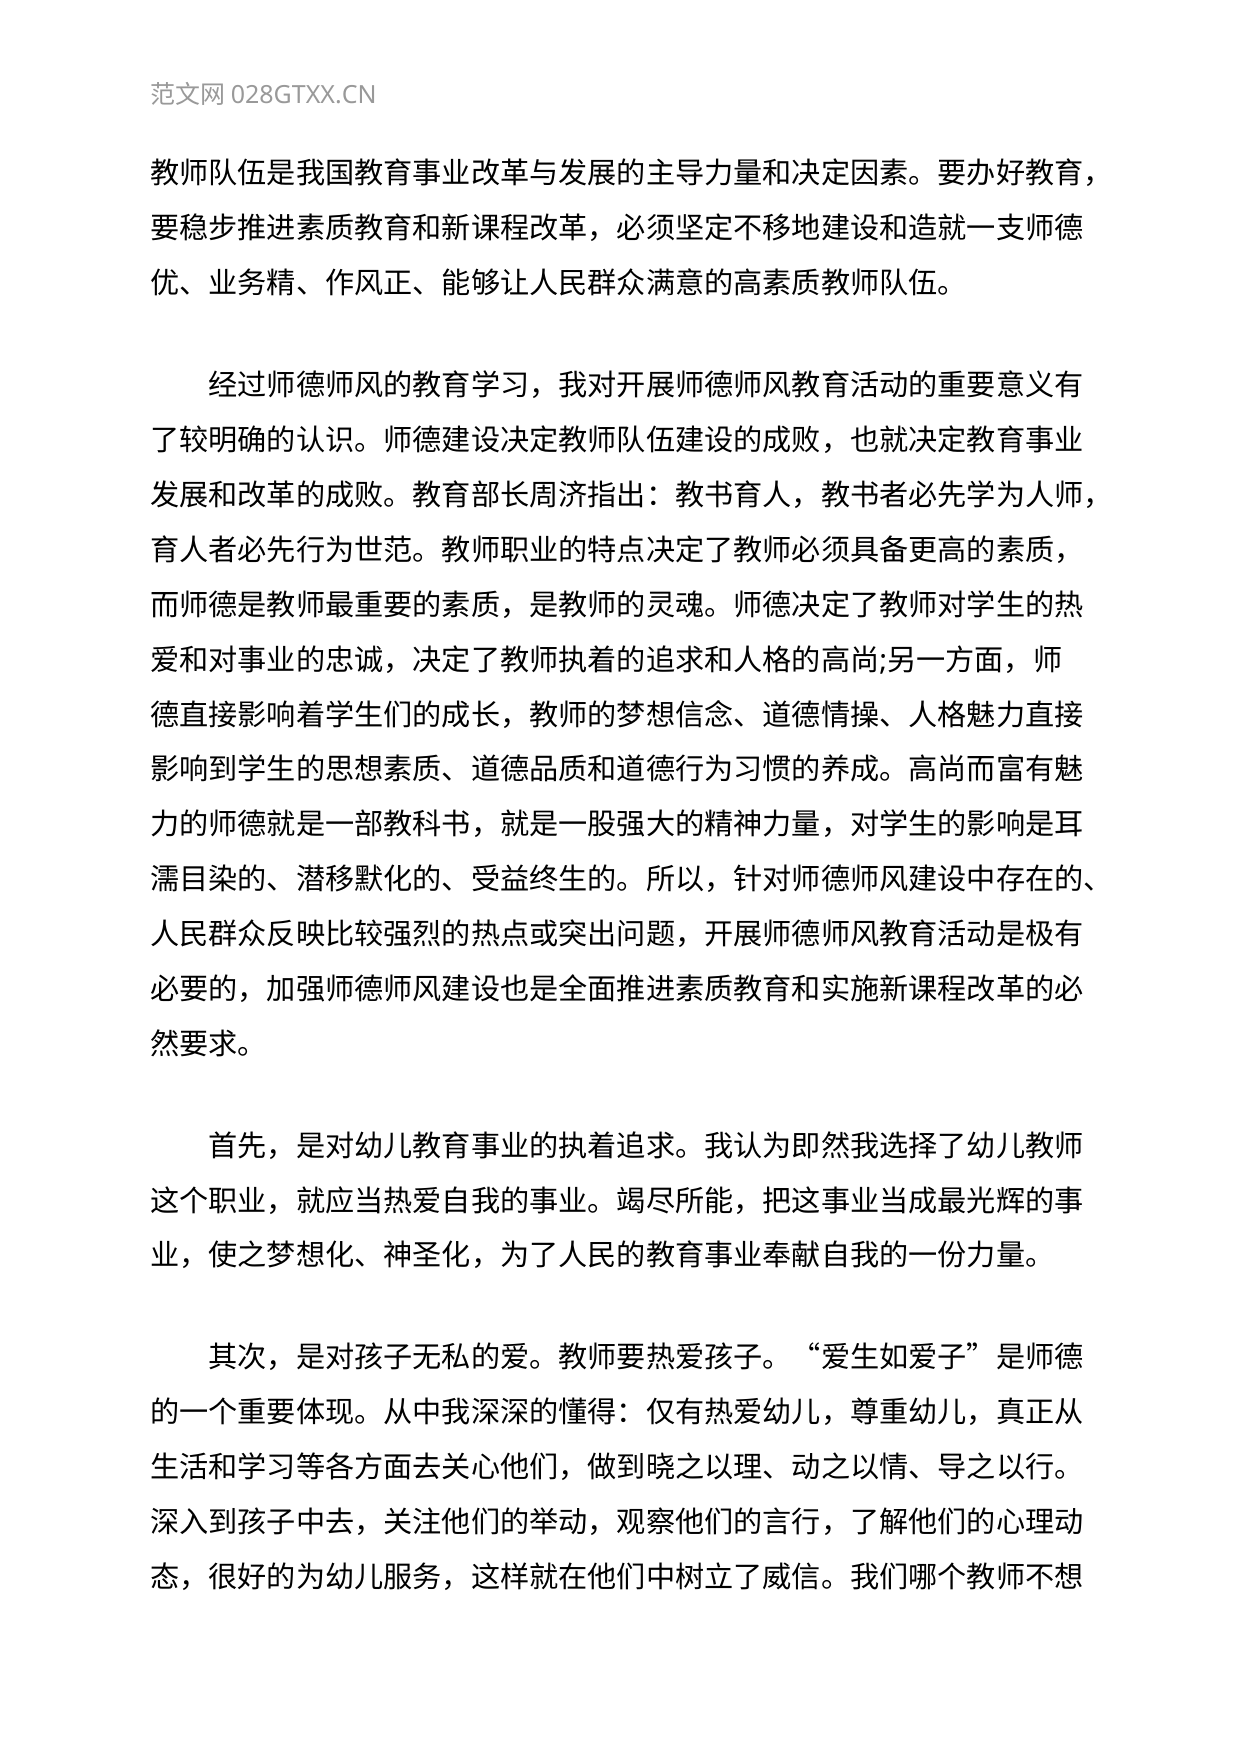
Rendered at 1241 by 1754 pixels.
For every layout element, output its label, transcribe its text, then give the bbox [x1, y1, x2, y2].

text 首先，是对幼儿教育事业的执着追求。我认为即然我选择了幼儿教师这个职业，就应当热爱自我的事业。竭尽所能，把这事业当成最光辉的事业，使之梦想化、神圣化，为了人民的教育事业奉献自我的一份力量。 [150, 1122, 1090, 1274]
text 经过师德师风的教育学习，我对开展师德师风教育活动的重要意义有了较明确的认识。师德建设决定教师队伍建设的成败，也就决定教育事业发展和改革的成败。教育部长周济指出：教书育人，教书者必先学为人师，育人者必先行为世范。教师职业的特点决定了教师必须具备更高的素质，而师德是教师最重要的素质，是教师的灵魂。师德决定了教师对学生的热爱和对事业的忠诚，决定了教师执着的追求和人格的高尚;另一方面，师德直接影响着学生们的成长，教师的梦想信念、道德情操、人格魅力直接影响到学生的思想素质、道德品质和道德行为习惯的养成。高尚而富有魅力的师德就是一部教科书，就是一股强大的精神力量，对学生的影响是耳濡目染的、潜移默化的、受益终生的。所以，针对师德师风建设中存在的、人民群众反映比较强烈的热点或突出问题，开展师德师风教育活动是极有必要的，加强师德师风建设也是全面推进素质教育和实施新课程改革的必然要求。 [150, 362, 1090, 1063]
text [150, 1334, 1090, 1596]
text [150, 150, 1090, 302]
